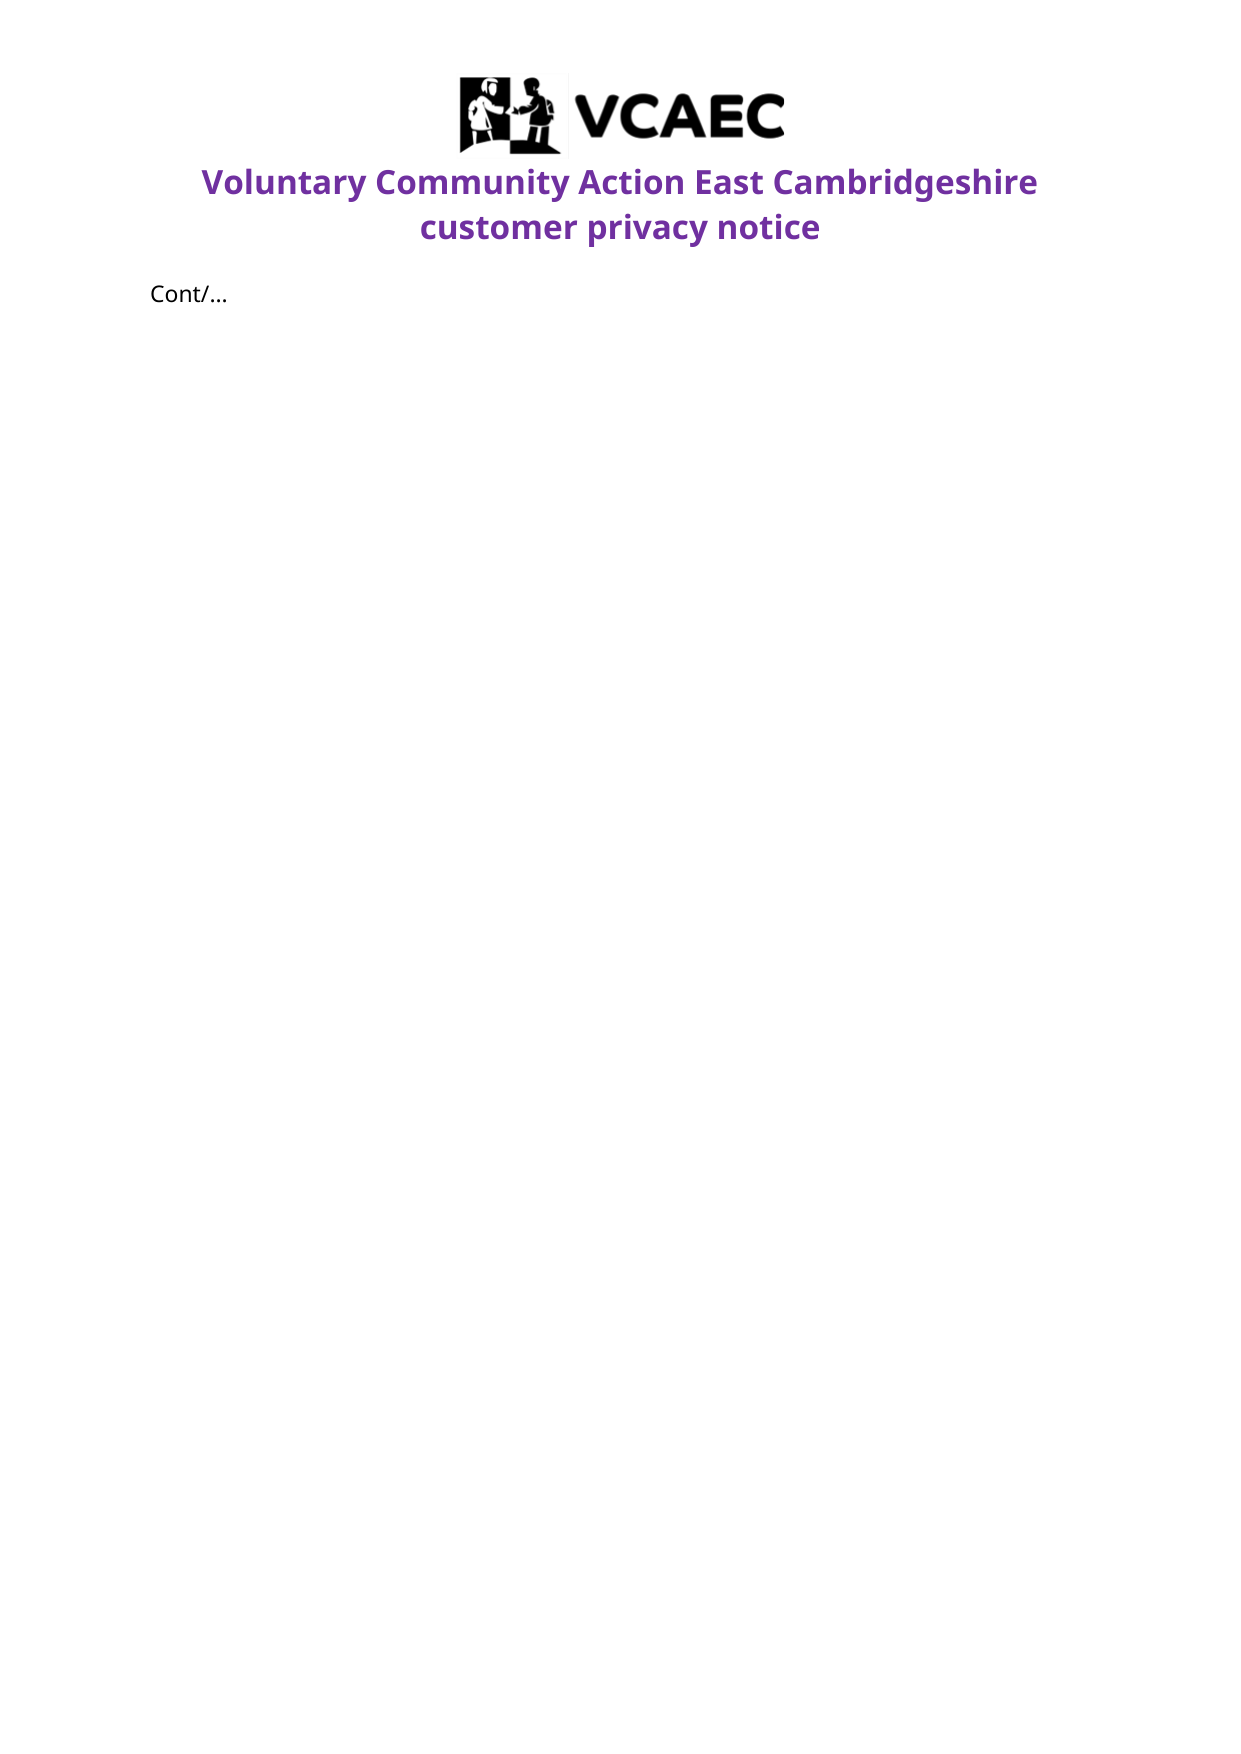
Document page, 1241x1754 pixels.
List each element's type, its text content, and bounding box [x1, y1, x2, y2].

text Cont/… [150, 278, 1090, 309]
picture [456, 73, 785, 159]
